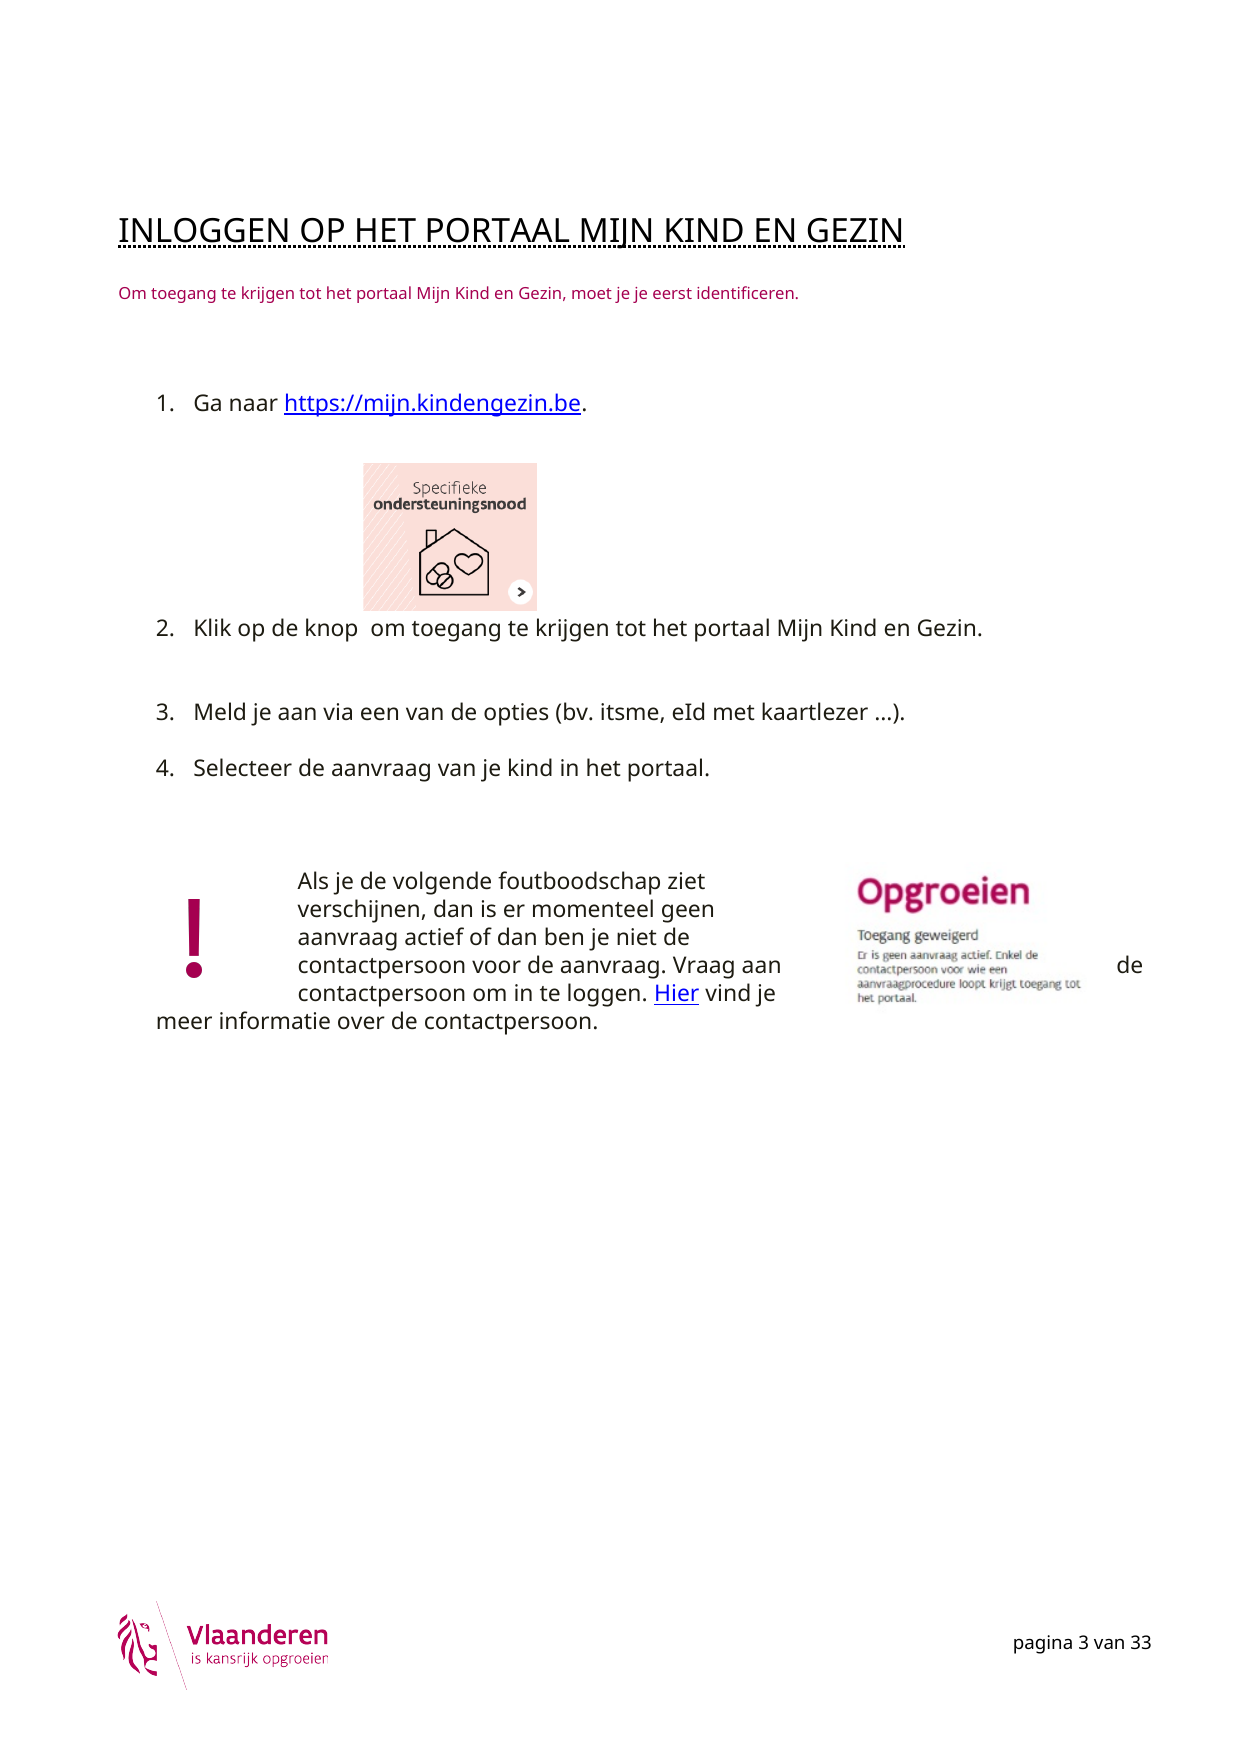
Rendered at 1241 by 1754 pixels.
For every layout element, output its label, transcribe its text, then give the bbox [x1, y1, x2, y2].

picture [146, 892, 242, 987]
list Meld je aan via een van de opties (bv. itsme, eId met kaartlezer …). [156, 698, 1152, 726]
list Klik op de knop om toegang te krijgen tot het portaal Mijn Kind en Gezin. [156, 613, 1152, 670]
list Selecteer de aanvraag van je kind in het portaal. [156, 754, 1152, 782]
picture [363, 463, 537, 611]
subtitle Inloggen op het portaal Mijn Kind en Gezin [118, 209, 1152, 251]
picture [117, 1601, 328, 1690]
list Ga naar https://mijn.kindengezin.be. [156, 388, 1152, 417]
picture [826, 862, 1098, 1021]
